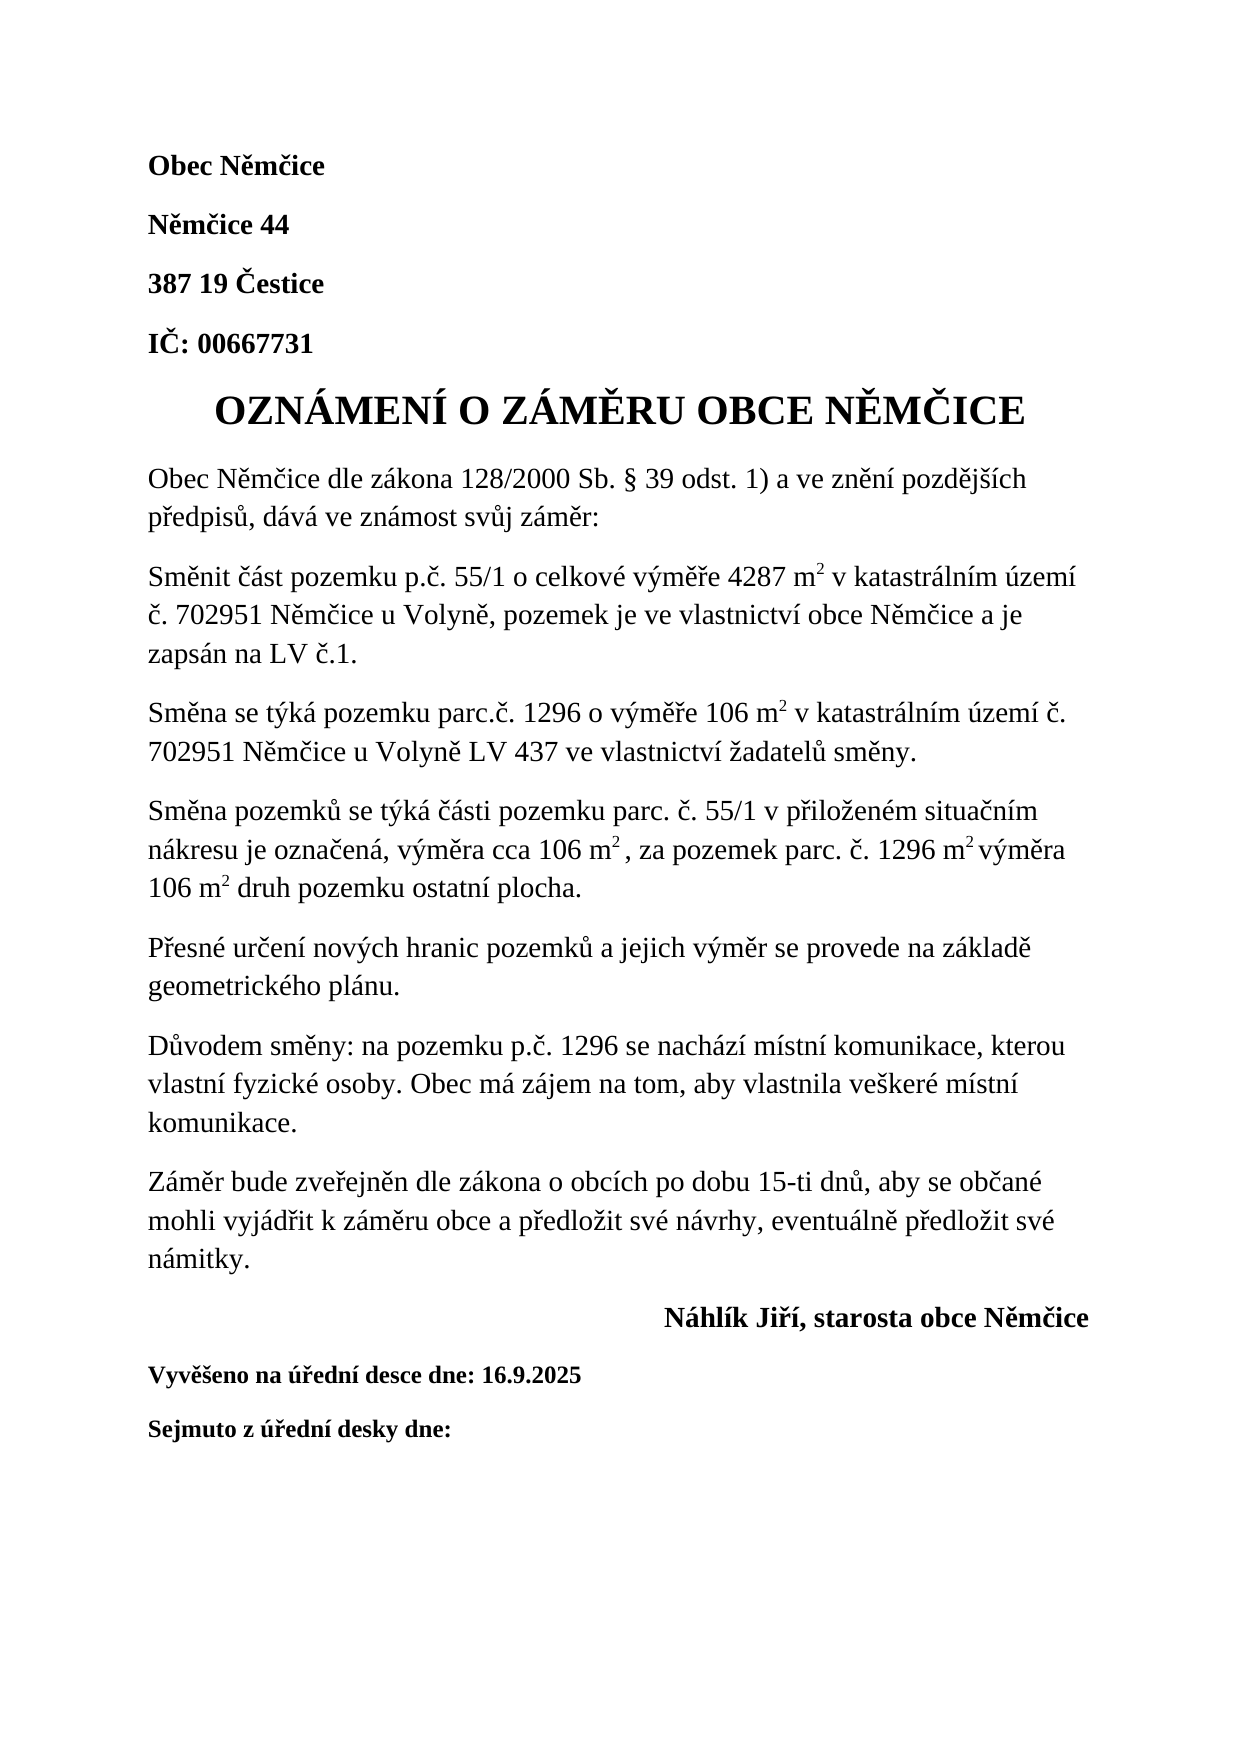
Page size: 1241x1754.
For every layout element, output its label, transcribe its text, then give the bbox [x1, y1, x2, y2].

text Sejmuto z úřední desky dne: [148, 1414, 1093, 1443]
text 387 19 Čestice [148, 266, 1093, 300]
text Němčice 44 [148, 207, 1093, 241]
text Obec Němčice dle zákona 128/2000 Sb. § 39 odst. 1) a ve znění pozdějších předpisů, dává ve známost svůj záměr: [148, 461, 1093, 533]
text OZNÁMENÍ O ZÁMĚRU OBCE NĚMČICE [148, 385, 1093, 433]
text Přesné určení nových hranic pozemků a jejich výměr se provede na základě geometrického plánu. [148, 930, 1093, 1002]
text Záměr bude zveřejněn dle zákona o obcích po dobu 15-ti dnů, aby se občané mohli vyjádřit k záměru obce a předložit své návrhy, eventuálně předložit své námitky. [148, 1164, 1093, 1275]
text Směnit část pozemku p.č. 55/1 o celkové výměře 4287 m2 v katastrálním území č. 702951 Němčice u Volyně, pozemek je ve vlastnictví obce Němčice a je zapsán na LV č.1. [148, 559, 1093, 669]
text IČ: 00667731 [148, 326, 1093, 359]
text Důvodem směny: na pozemku p.č. 1296 se nachází místní komunikace, kterou vlastní fyzické osoby. Obec má zájem na tom, aby vlastnila veškeré místní komunikace. [148, 1028, 1093, 1138]
text Směna se týká pozemku parc.č. 1296 o výměře 106 m2 v katastrálním území č. 702951 Němčice u Volyně LV 437 ve vlastnictví žadatelů směny. [148, 695, 1093, 767]
text Vyvěšeno na úřední desce dne: 16.9.2025 [148, 1360, 1093, 1389]
text Náhlík Jiří, starosta obce Němčice [148, 1301, 1093, 1334]
text Obec Němčice [148, 148, 1093, 181]
text Směna pozemků se týká části pozemku parc. č. 55/1 v přiloženém situačním nákresu je označená, výměra cca 106 m2 , za pozemek parc. č. 1296 m2 výměra 106 m2 druh pozemku ostatní plocha. [148, 793, 1093, 904]
